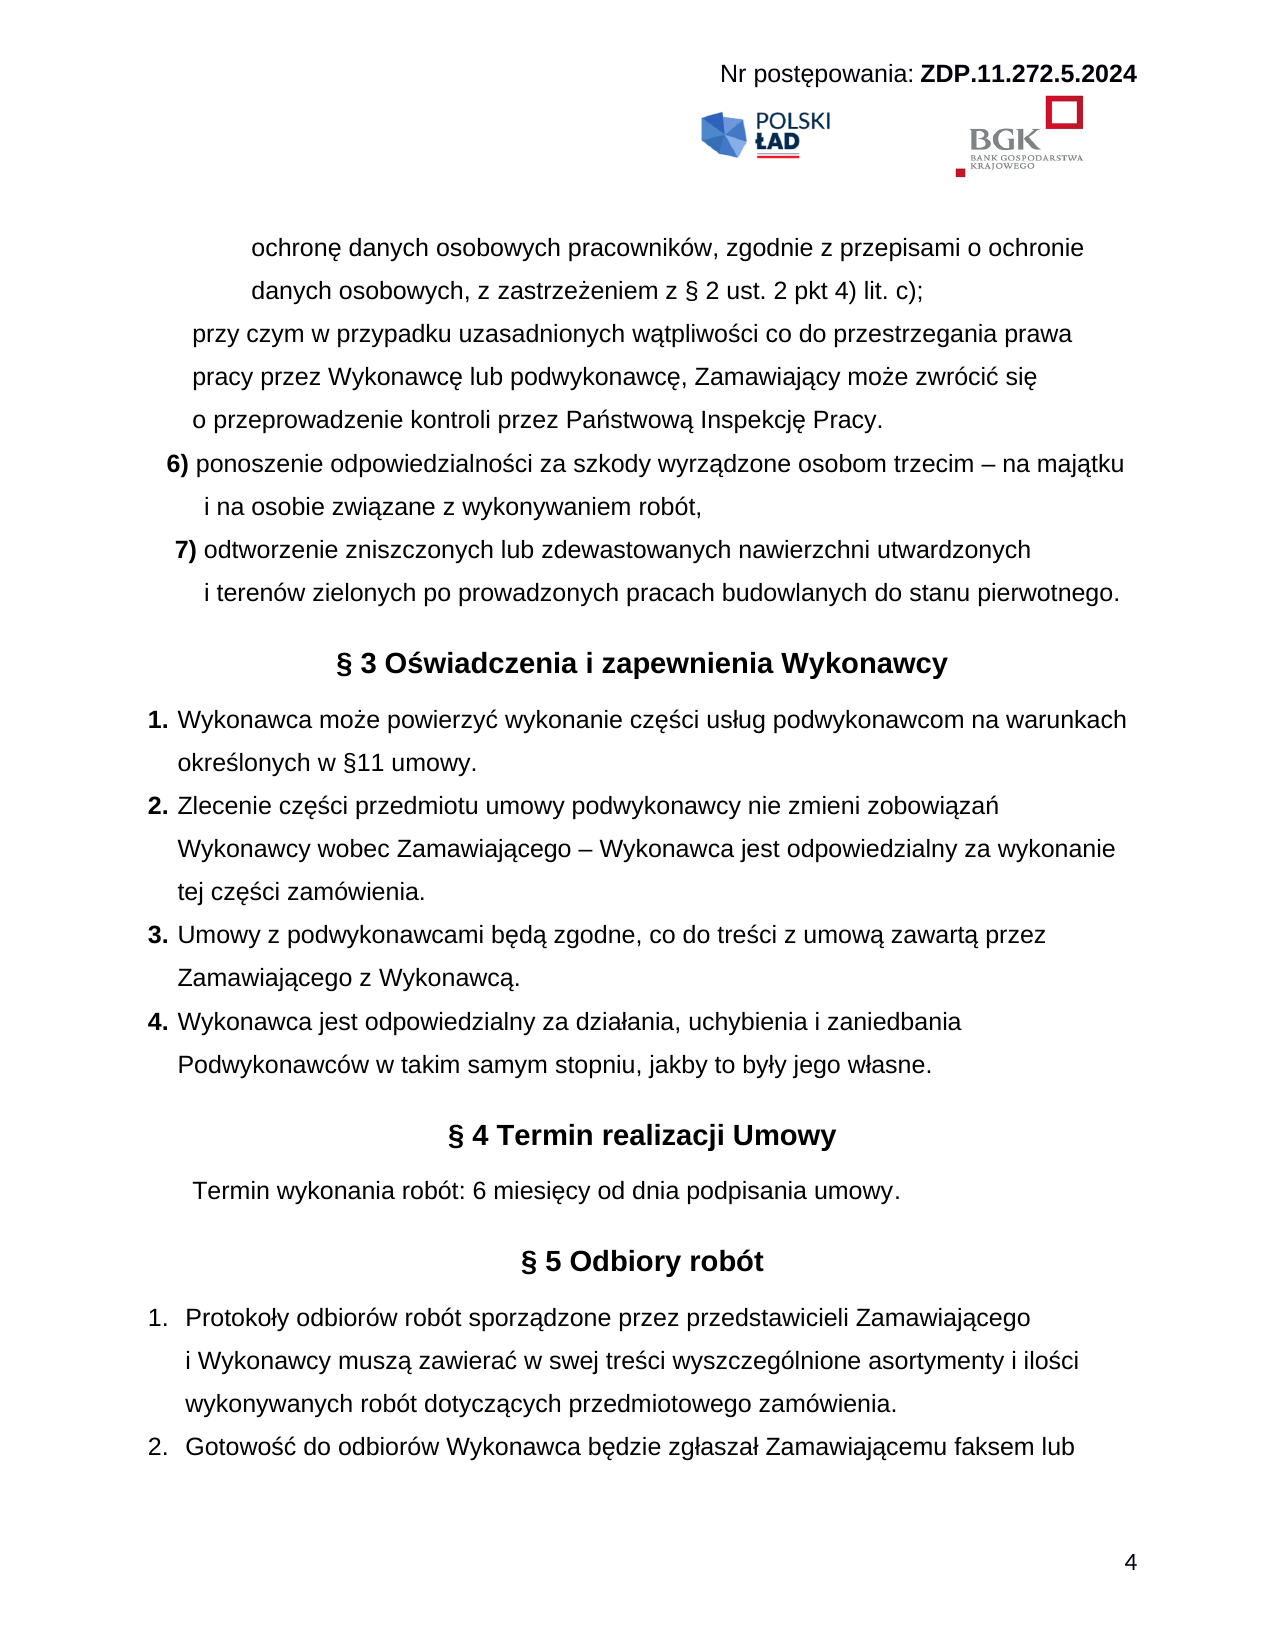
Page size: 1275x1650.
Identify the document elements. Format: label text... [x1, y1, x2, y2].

picture [692, 89, 855, 184]
list Protokoły odbiorów robót sporządzone przez przedstawicieli Zamawiającego i Wykonawcy muszą zawierać w swej treści wyszczególnione asortymenty i ilości wykonywanych robót dotyczących przedmiotowego zamówienia. [148, 1303, 1137, 1418]
text przy czym w przypadku uzasadnionych wątpliwości co do przestrzegania prawa pracy przez Wykonawcę lub podwykonawcę, Zamawiający może zwrócić się o przeprowadzenie kontroli przez Państwową Inspekcję Pracy. [192, 319, 1137, 434]
list Wykonawca jest odpowiedzialny za działania, uchybienia i zaniedbania Podwykonawców w takim samym stopniu, jakby to były jego własne. [148, 1007, 1137, 1078]
list odtworzenie zniszczonych lub zdewastowanych nawierzchni utwardzonych i terenów zielonych po prowadzonych pracach budowlanych do stanu pierwotnego. [174, 535, 1137, 607]
text Termin wykonania robót: 6 miesięcy od dnia podpisania umowy. [192, 1176, 1137, 1205]
subtitle § 5 Odbiory robót [148, 1244, 1137, 1278]
list Zlecenie części przedmiotu umowy podwykonawcy nie zmieni zobowiązań Wykonawcy wobec Zamawiającego – Wykonawca jest odpowiedzialny za wykonanie tej części zamówienia. [148, 791, 1137, 906]
list Wykonawca może powierzyć wykonanie części usług podwykonawcom na warunkach określonych w §11 umowy. [148, 705, 1137, 777]
list ponoszenie odpowiedzialności za szkody wyrządzone osobom trzecim – na majątku i na osobie związane z wykonywaniem robót, [166, 449, 1137, 521]
subtitle § 3 Oświadczenia i zapewnienia Wykonawcy [148, 646, 1137, 680]
picture [947, 87, 1092, 185]
subtitle § 4 Termin realizacji Umowy [148, 1118, 1137, 1151]
list Umowy z podwykonawcami będą zgodne, co do treści z umową zawartą przez Zamawiającego z Wykonawcą. [148, 920, 1137, 992]
